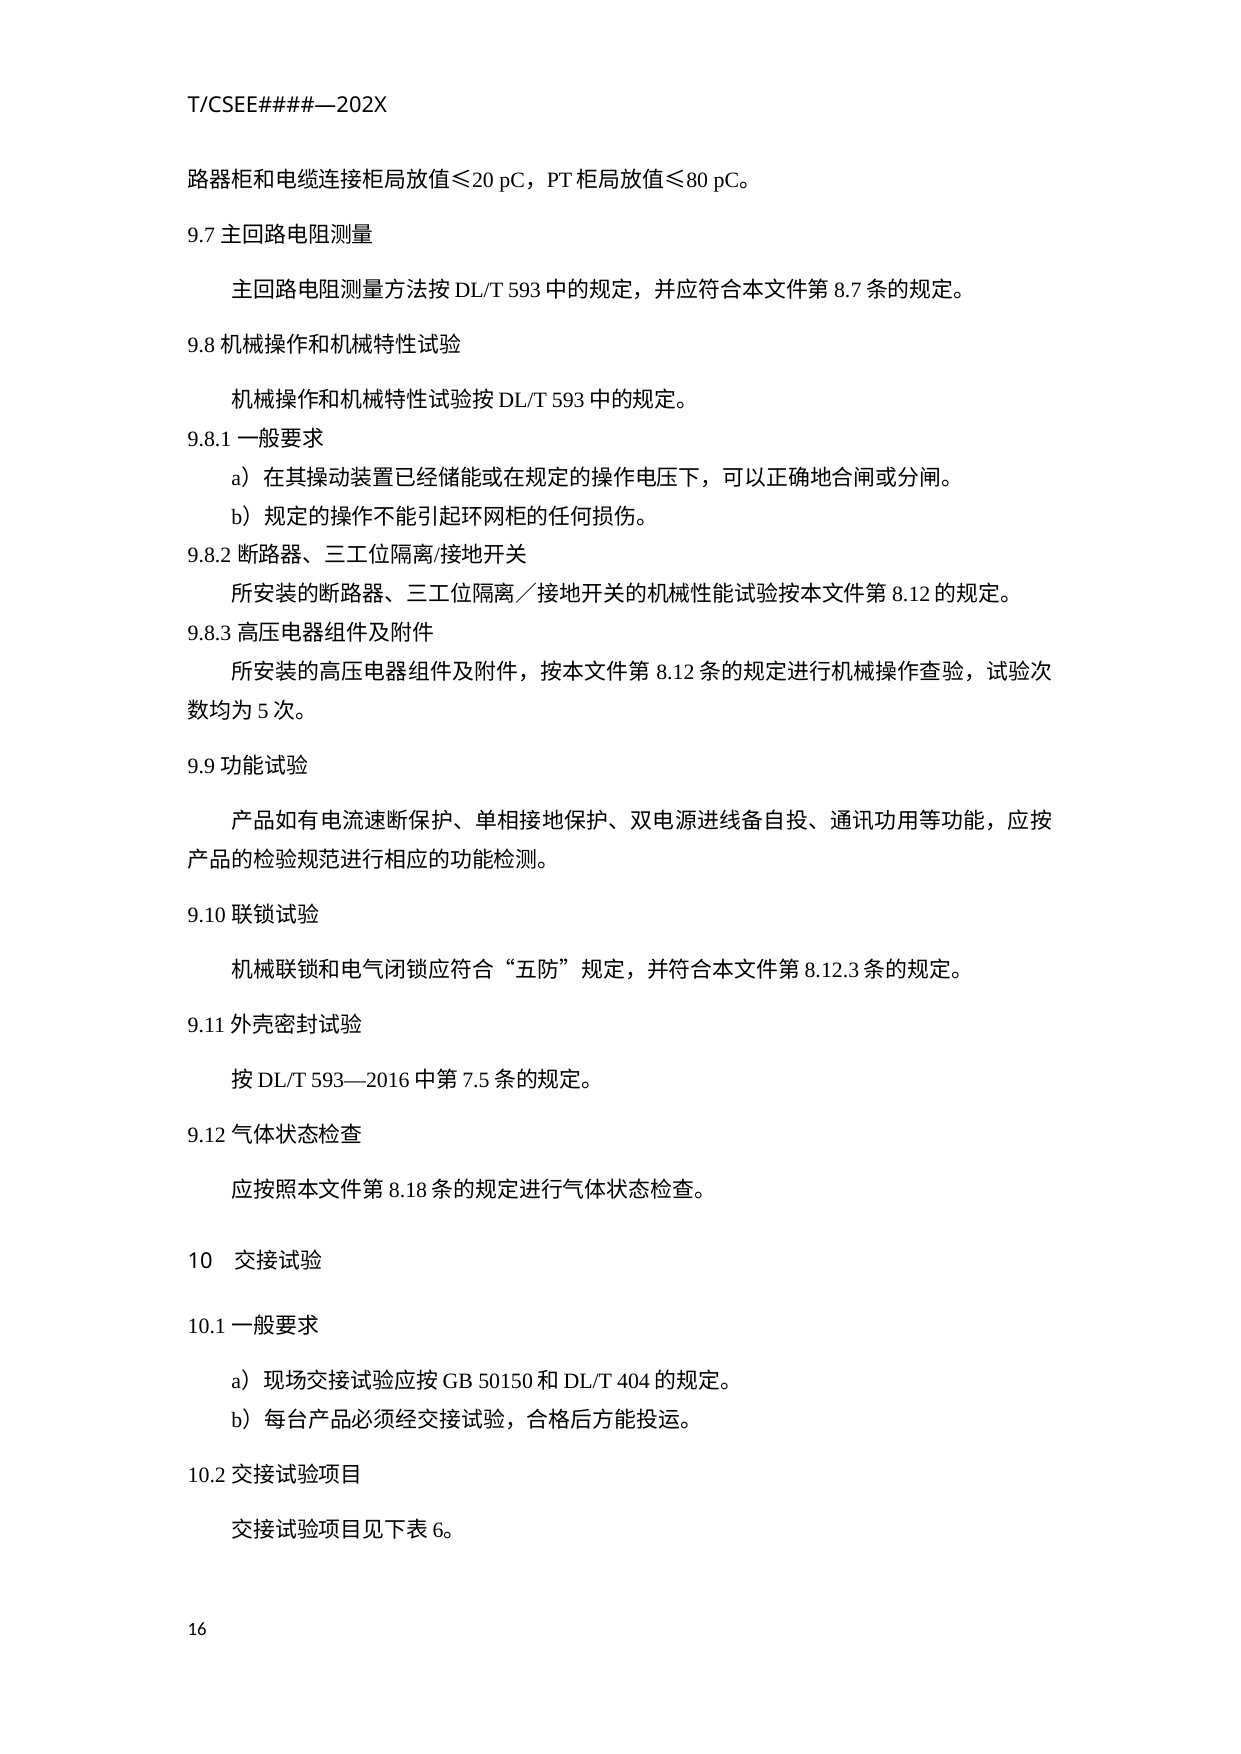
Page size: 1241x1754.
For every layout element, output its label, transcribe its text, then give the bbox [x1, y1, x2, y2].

text 所安装的高压电器组件及附件，按本文件第8.12条的规定进行机械操作查验，试验次数均为5次。 [187, 653, 1053, 725]
text 主回路电阻测量方法按DL/T 593中的规定，并应符合本文件第8.7条的规定。 [187, 272, 1053, 304]
text a）现场交接试验应按GB 50150和DL/T 404的规定。 [187, 1362, 1053, 1395]
text b）每台产品必须经交接试验，合格后方能投运。 [187, 1401, 1053, 1434]
text b）规定的操作不能引起环网柜的任何损伤。 [187, 498, 1053, 531]
text 应按照本文件第8.18条的规定进行气体状态检查。 [187, 1171, 1053, 1204]
text 交接试验项目见下表6。 [187, 1511, 1053, 1544]
text 9.8 机械操作和机械特性试验 [187, 327, 1053, 359]
text 10.2 交接试验项目 [187, 1456, 1053, 1489]
text 产品如有电流速断保护、单相接地保护、双电源进线备自投、通讯功用等功能，应按产品的检验规范进行相应的功能检测。 [187, 802, 1053, 874]
text 所安装的断路器、三工位隔离／接地开关的机械性能试验按本文件第8.12的规定。 [187, 576, 1053, 608]
text 机械操作和机械特性试验按DL/T 593中的规定。 [187, 382, 1053, 414]
text 9.11 外壳密封试验 [187, 1006, 1053, 1039]
text 9.8.2 断路器、三工位隔离/接地开关 [187, 537, 1053, 569]
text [187, 162, 1053, 194]
list 交接试验 [187, 1242, 1053, 1275]
text 9.10 联锁试验 [187, 896, 1053, 929]
text 9.7 主回路电阻测量 [187, 217, 1053, 249]
text 9.8.1 一般要求 [187, 421, 1053, 453]
text 机械联锁和电气闭锁应符合“五防”规定，并符合本文件第8.12.3条的规定。 [187, 951, 1053, 984]
text 9.12 气体状态检查 [187, 1116, 1053, 1149]
text 10.1 一般要求 [187, 1307, 1053, 1340]
text 按DL/T 593—2016中第7.5条的规定。 [187, 1061, 1053, 1094]
text 9.8.3 高压电器组件及附件 [187, 614, 1053, 647]
text a）在其操动装置已经储能或在规定的操作电压下，可以正确地合闸或分闸。 [187, 459, 1053, 492]
text 9.9 功能试验 [187, 747, 1053, 780]
